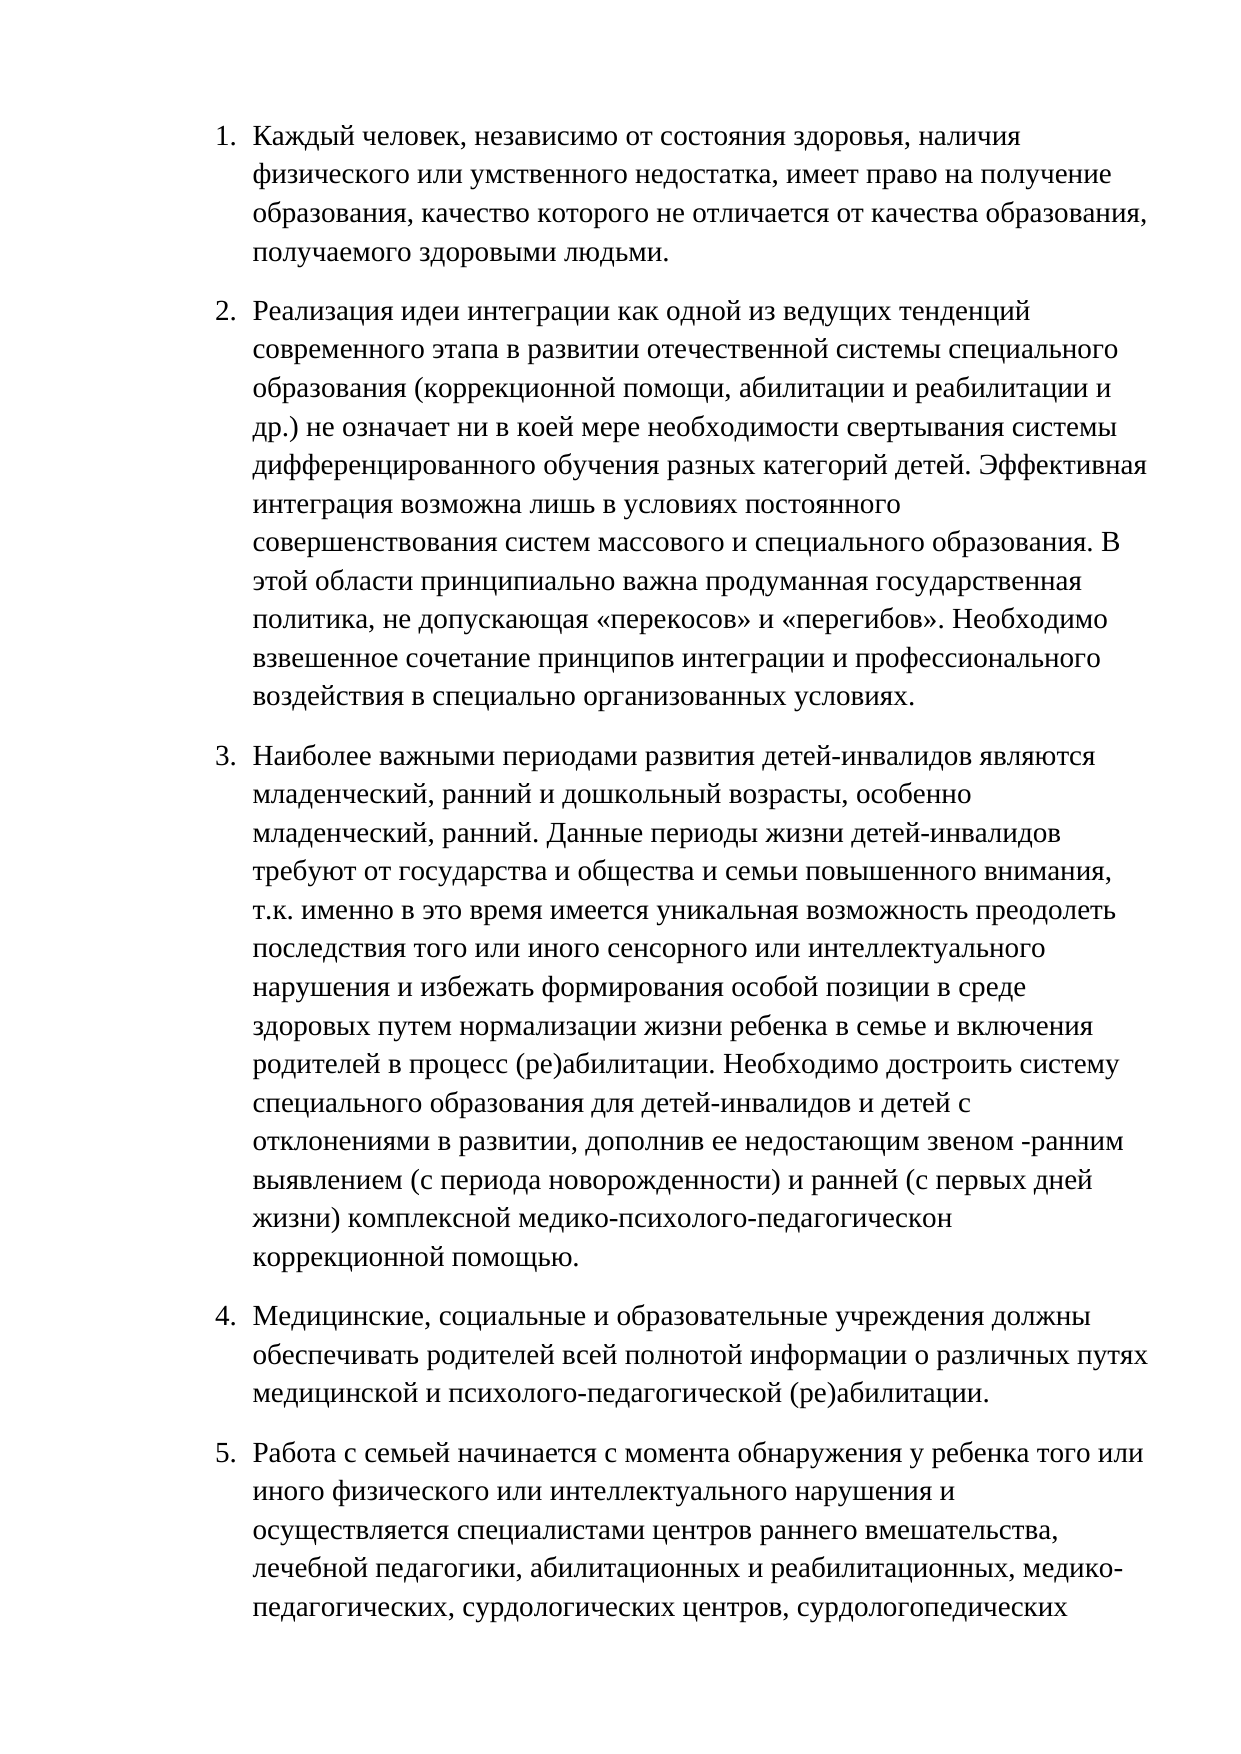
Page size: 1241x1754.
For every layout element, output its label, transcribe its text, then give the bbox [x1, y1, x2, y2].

list Наиболее важными периодами развития детей-инвалидов являются младенческий, ранний и дошкольный возрасты, особенно младенческий, ранний. Данные периоды жизни детей-инвалидов требуют от государства и общества и семьи повышенного внимания, т.к. именно в это время имеется уникальная возможность преодолеть последствия того или иного сенсорного или интеллектуального нарушения и избежать формирования особой позиции в среде здоровых путем нормализации жизни ребенка в семье и включения родителей в процесс (ре)абилитации. Необходимо достроить систему специального образования для детей-инвалидов и детей с отклонениями в развитии, дополнив ее недостающим звеном -ранним выявлением (с периода новорожденности) и ранней (с первых дней жизни) комплексной медико-психолого-педагогическон коррекционной помощью. [215, 738, 1152, 1272]
list Медицинские, социальные и образовательные учреждения должны обеспечивать родителей всей полнотой информации о различных путях медицинской и психолого-педагогической (ре)абилитации. [215, 1298, 1152, 1409]
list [215, 1435, 1152, 1622]
list Каждый человек, независимо от состояния здоровья, наличия физического или умственного недостатка, имеет право на получение образования, качество которого не отличается от качества образования, получаемого здоровыми людьми. [215, 118, 1152, 267]
list Реализация идеи интеграции как одной из ведущих тенденций современного этапа в развитии отечественной системы специального образования (коррекционной помощи, абилитации и реабилитации и др.) не означает ни в коей мере необходимости свертывания системы дифференцированного обучения разных категорий детей. Эффективная интеграция возможна лишь в условиях постоянного совершенствования систем массового и специального образования. В этой области принципиально важна продуманная государственная политика, не допускающая «перекосов» и «перегибов». Необходимо взвешенное сочетание принципов интеграции и профессионального воздействия в специально организованных условиях. [215, 293, 1152, 712]
